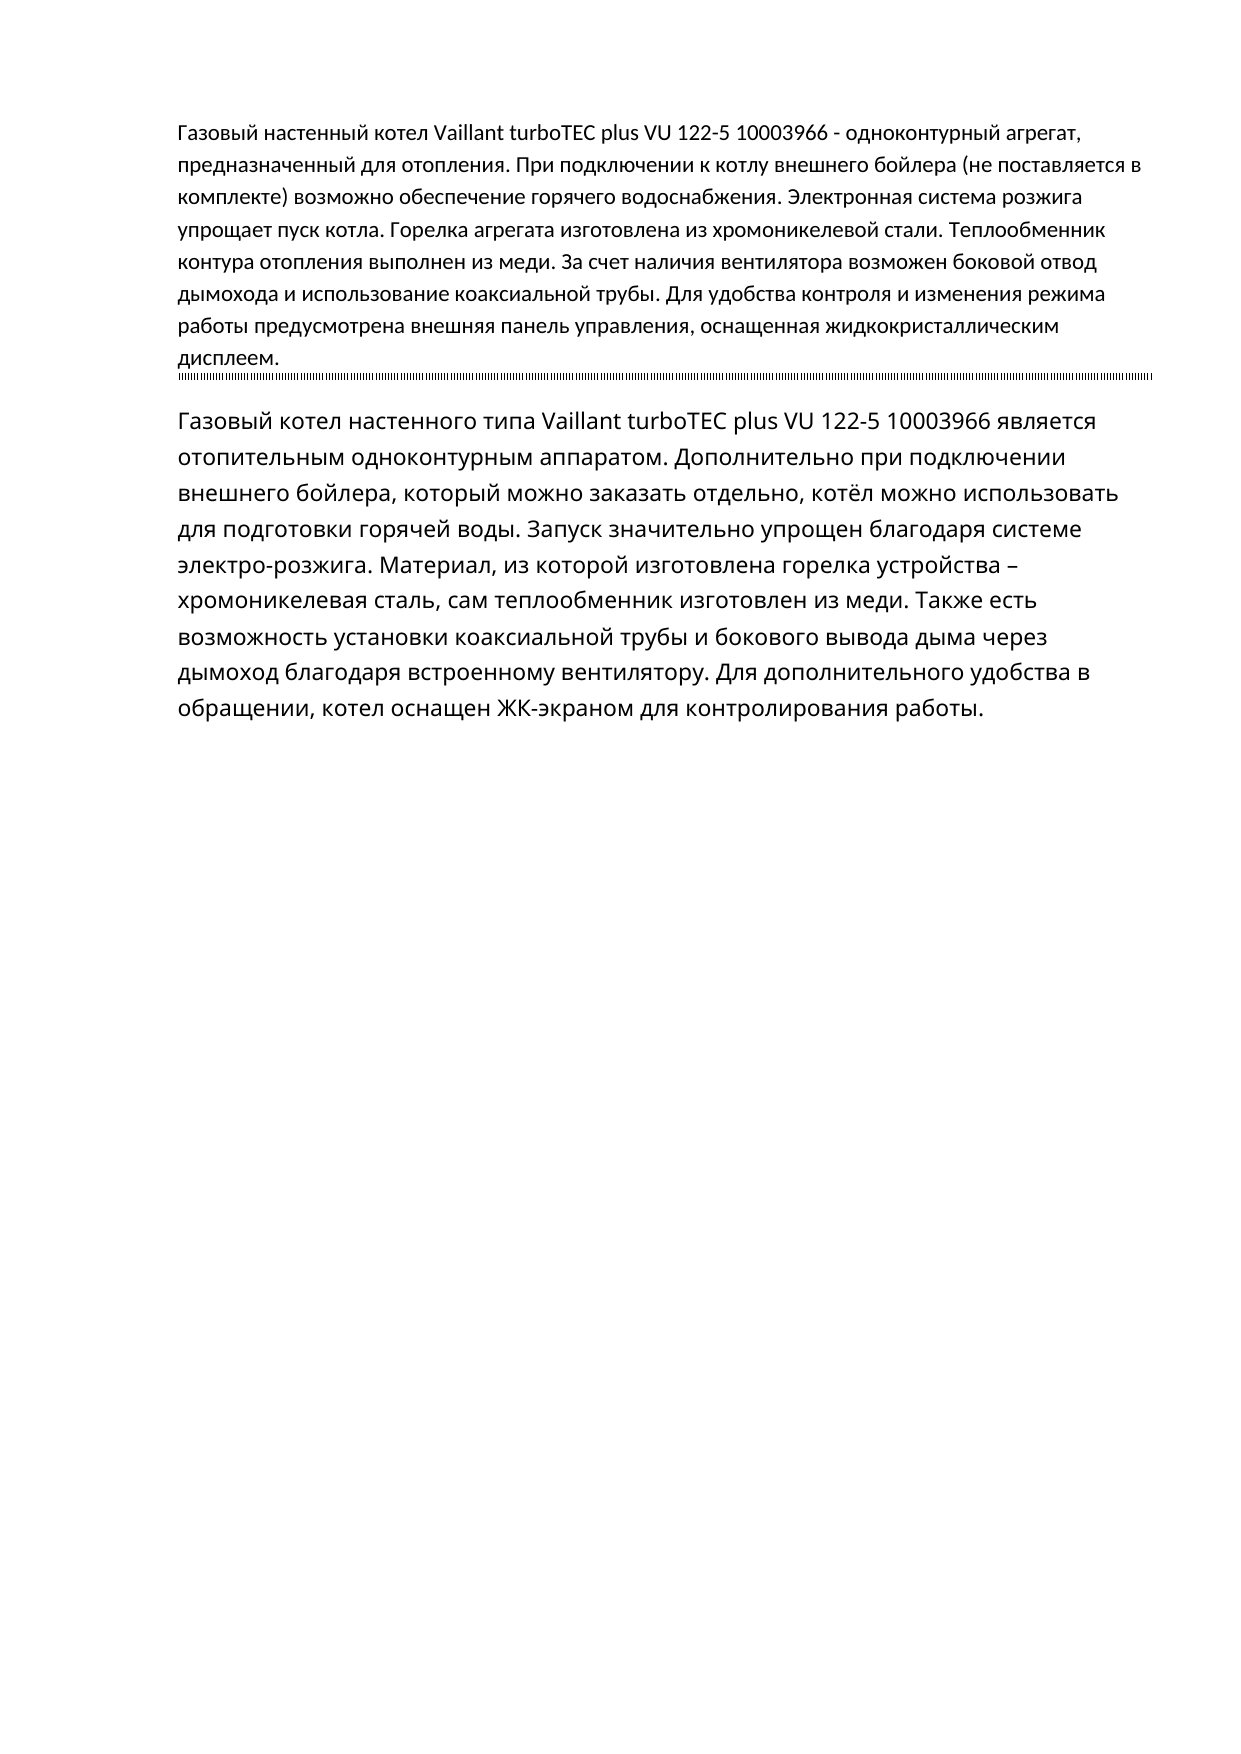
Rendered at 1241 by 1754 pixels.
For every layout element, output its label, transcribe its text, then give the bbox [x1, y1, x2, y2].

text Газовый котел настенного типа Vaillant turboTEC plus VU 122-5 10003966 является отопительным одноконтурным аппаратом. Дополнительно при подключении внешнего бойлера, который можно заказать отдельно, котёл можно использовать для подготовки горячей воды. Запуск значительно упрощен благодаря системе электро-розжига. Материал, из которой изготовлена горелка устройства – хромоникелевая сталь, сам теплообменник изготовлен из меди. Также есть возможность установки коаксиальной трубы и бокового вывода дыма через дымоход благодаря встроенному вентилятору. Для дополнительного удобства в обращении, котел оснащен ЖК-экраном для контролирования работы. [177, 405, 1152, 723]
text Газовый настенный котел Vaillant turboTEC plus VU 122-5 10003966 - одноконтурный агрегат, предназначенный для отопления. При подключении к котлу внешнего бойлера (не поставляется в комплекте) возможно обеспечение горячего водоснабжения. Электронная система розжига упрощает пуск котла. Горелка агрегата изготовлена из хромоникелевой стали. Теплообменник контура отопления выполнен из меди. За счет наличия вентилятора возможен боковой отвод дымохода и использование коаксиальной трубы. Для удобства контроля и изменения режима работы предусмотрена внешняя панель управления, оснащенная жидкокристаллическим дисплеем. [177, 118, 1152, 380]
